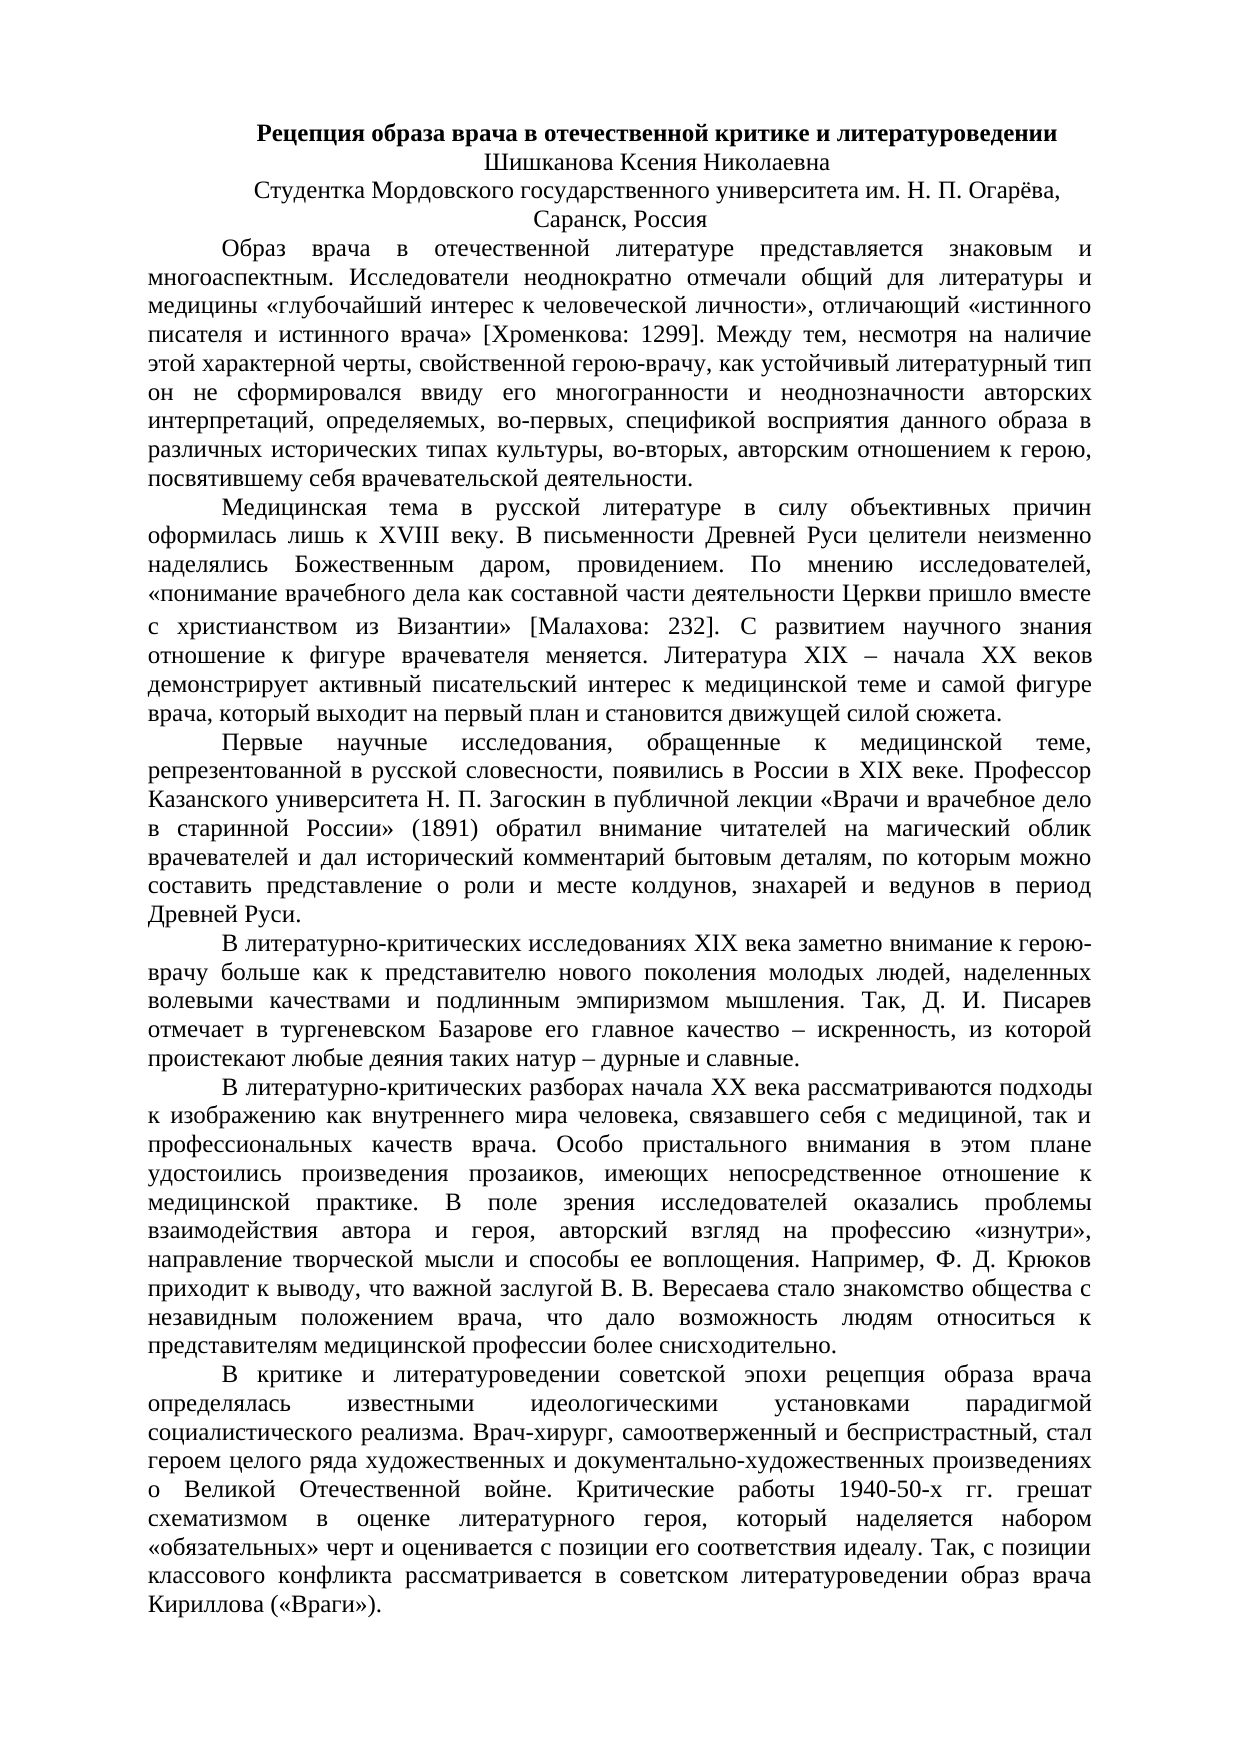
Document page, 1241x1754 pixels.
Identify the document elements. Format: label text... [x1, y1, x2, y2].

text В литературно-критических исследованиях XIX века заметно внимание к герою-врачу больше как к представителю нового поколения молодых людей, наделенных волевыми качествами и подлинным эмпиризмом мышления. Так, Д. И. Писарев отмечает в тургеневском Базарове его главное качество – искренность, из которой проистекают любые деяния таких натур – дурные и славные. [148, 928, 1092, 1072]
text Первые научные исследования, обращенные к медицинской теме, репрезентованной в русской словесности, появились в России в XIX веке. Профессор Казанского университета Н. П. Загоскин в публичной лекции «Врачи и врачебное дело в старинной России» (1891) обратил внимание читателей на магический облик врачевателей и дал исторический комментарий бытовым деталям, по которым можно составить представление о роли и месте колдунов, знахарей и ведунов в период Древней Руси. [148, 727, 1092, 928]
text Студентка Мордовского государственного университета им. Н. П. Огарёва, Саранск, Россия [148, 176, 1092, 233]
text Медицинская тема в русской литературе в силу объективных причин оформилась лишь к XVIII веку. В письменности Древней Руси целители неизменно наделялись Божественным даром, провидением. По мнению исследователей, «понимание врачебного дела как составной части деятельности Церкви пришло вместе с христианством из Византии» [Малахова: 232]. С развитием научного знания отношение к фигуре врачевателя меняется. Литература XIX – начала XX веков демонстрирует активный писательский интерес к медицинской теме и самой фигуре врача, который выходит на первый план и становится движущей силой сюжета. [148, 492, 1092, 727]
text Шишканова Ксения Николаевна [148, 147, 1092, 176]
text Рецепция образа врача в отечественной критике и литературоведении [148, 118, 1092, 147]
text В литературно-критических разборах начала XX века рассматриваются подходы к изображению как внутреннего мира человека, связавшего себя с медициной, так и профессиональных качеств врача. Особо пристального внимания в этом плане удостоились произведения прозаиков, имеющих непосредственное отношение к медицинской практике. В поле зрения исследователей оказались проблемы взаимодействия автора и героя, авторский взгляд на профессию «изнутри», направление творческой мысли и способы ее воплощения. Например, Ф. Д. Крюков приходит к выводу, что важной заслугой В. В. Вересаева стало знакомство общества с незавидным положением врача, что дало возможность людям относиться к представителям медицинской профессии более снисходительно. [148, 1072, 1092, 1359]
text Образ врача в отечественной литературе представляется знаковым и многоаспектным. Исследователи неоднократно отмечали общий для литературы и медицины «глубочайший интерес к человеческой личности», отличающий «истинного писателя и истинного врача» [Хроменкова: 1299]. Между тем, несмотря на наличие этой характерной черты, свойственной герою-врачу, как устойчивый литературный тип он не сформировался ввиду его многогранности и неоднозначности авторских интерпретаций, определяемых, во-первых, спецификой восприятия данного образа в различных исторических типах культуры, во-вторых, авторским отношением к герою, посвятившему себя врачевательской деятельности. [148, 233, 1092, 492]
text В критике и литературоведении советской эпохи рецепция образа врача определялась известными идеологическими установками парадигмой социалистического реализма. Врач-хирург, самоотверженный и беспристрастный, стал героем целого ряда художественных и документально-художественных произведениях о Великой Отечественной войне. Критические работы 1940-50-х гг. грешат схематизмом в оценке литературного героя, который наделяется набором «обязательных» черт и оценивается с позиции его соответствия идеалу. Так, с позиции классового конфликта рассматривается в советском литературоведении образ врача Кириллова («Враги»). [148, 1359, 1092, 1618]
